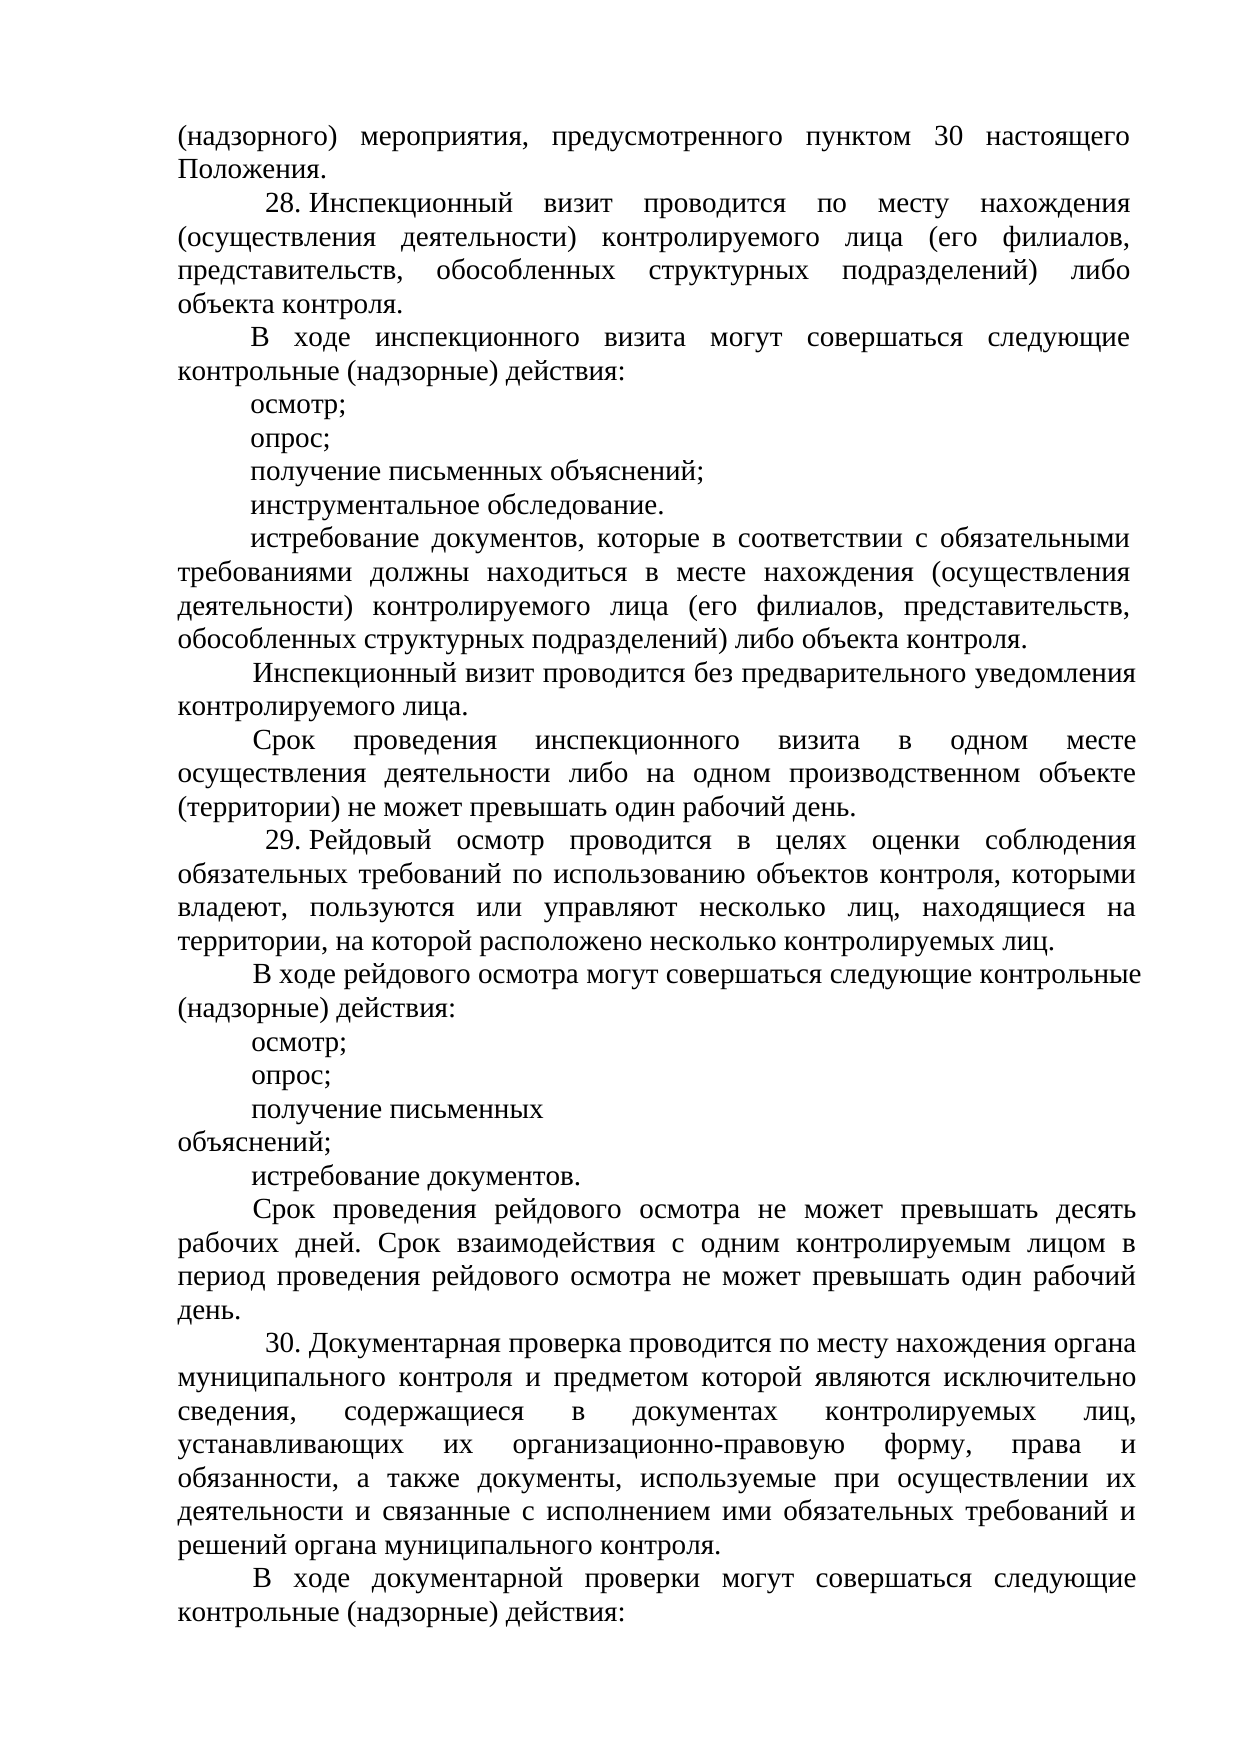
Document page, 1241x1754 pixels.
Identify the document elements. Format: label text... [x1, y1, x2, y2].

list Инспекционный визит проводится по месту нахождения (осуществления деятельности) контролируемого лица (его филиалов, представительств, обособленных структурных подразделений) либо объекта контроля. [177, 185, 1131, 319]
text получение письменных объяснений; [177, 1091, 677, 1158]
text получение письменных объяснений; [177, 453, 1152, 487]
text осмотр; [177, 386, 1152, 420]
text Инспекционный визит проводится без предварительного уведомления контролируемого лица. [177, 655, 1137, 722]
list Документарная проверка проводится по месту нахождения органа муниципального контроля и предметом которой являются исключительно сведения, содержащиеся в документах контролируемых лиц, устанавливающих их организационно-правовую форму, права и обязанности, а также документы, используемые при осуществлении их деятельности и связанные с исполнением ими обязательных требований и решений органа муниципального контроля. [177, 1326, 1137, 1560]
text В ходе инспекционного визита могут совершаться следующие контрольные (надзорные) действия: [177, 319, 1131, 386]
text опрос; [177, 1057, 1152, 1091]
text В ходе рейдового осмотра могут совершаться следующие контрольные (надзорные) действия: [177, 957, 1152, 1024]
text осмотр; [177, 1024, 1152, 1057]
text В ходе документарной проверки могут совершаться следующие контрольные (надзорные) действия: [177, 1560, 1137, 1627]
text Срок проведения инспекционного визита в одном месте осуществления деятельности либо на одном производственном объекте (территории) не может превышать один рабочий день. [177, 722, 1137, 822]
text истребование документов, которые в соответствии с обязательными требованиями должны находиться в месте нахождения (осуществления деятельности) контролируемого лица (его филиалов, представительств, обособленных структурных подразделений) либо объекта контроля. [177, 521, 1131, 655]
text инструментальное обследование. [177, 487, 1152, 521]
list Рейдовый осмотр проводится в целях оценки соблюдения обязательных требований по использованию объектов контроля, которыми владеют, пользуются или управляют несколько лиц, находящиеся на территории, на которой расположено несколько контролируемых лиц. [177, 822, 1137, 957]
text опрос; [177, 420, 1152, 453]
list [177, 118, 1131, 185]
text истребование документов. [177, 1158, 677, 1191]
text Срок проведения рейдового осмотра не может превышать десять рабочих дней. Срок взаимодействия с одним контролируемым лицом в период проведения рейдового осмотра не может превышать один рабочий день. [177, 1191, 1137, 1326]
